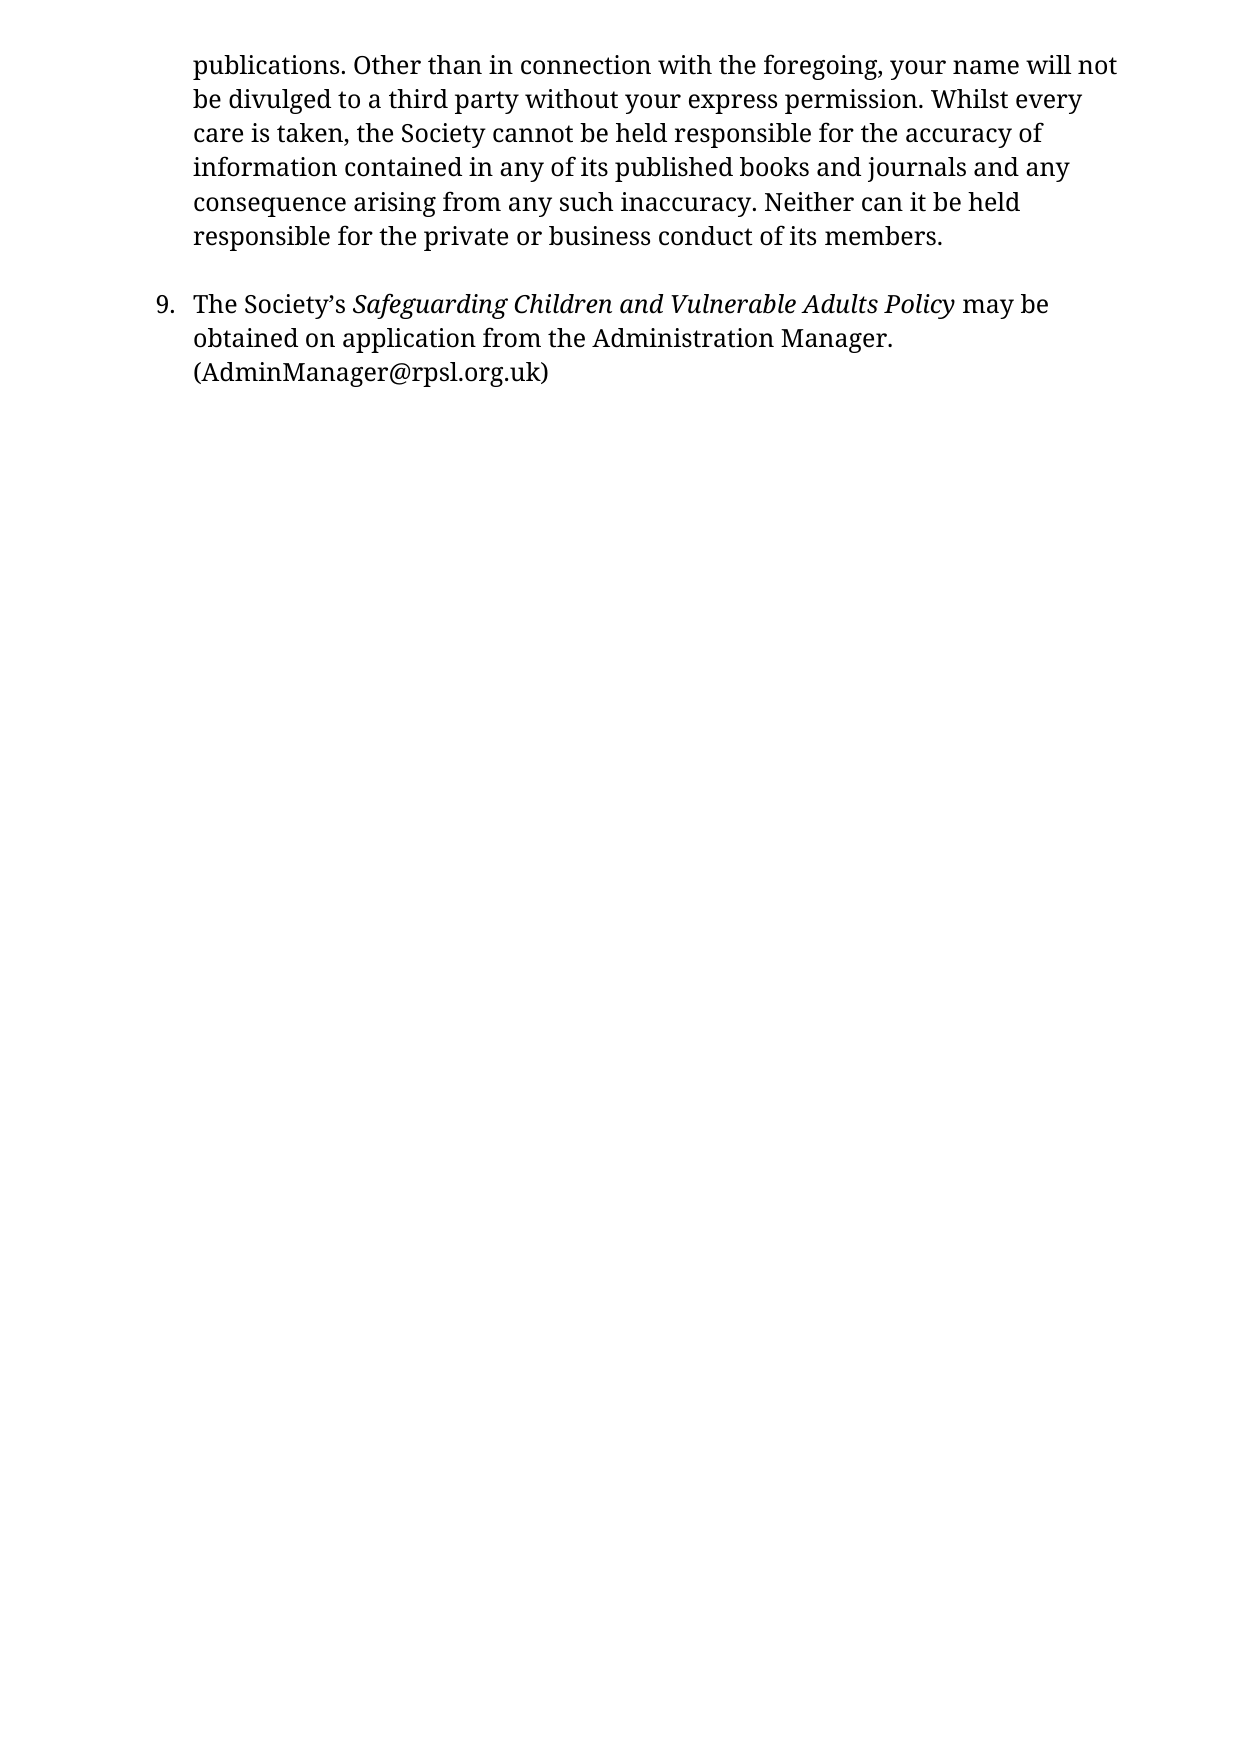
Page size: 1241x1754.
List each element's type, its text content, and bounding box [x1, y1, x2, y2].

list The Society’s Safeguarding Children and Vulnerable Adults Policy may be obtained on application from the Administration Manager. (AdminManager@rpsl.org.uk) [155, 286, 1082, 388]
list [155, 48, 1121, 252]
